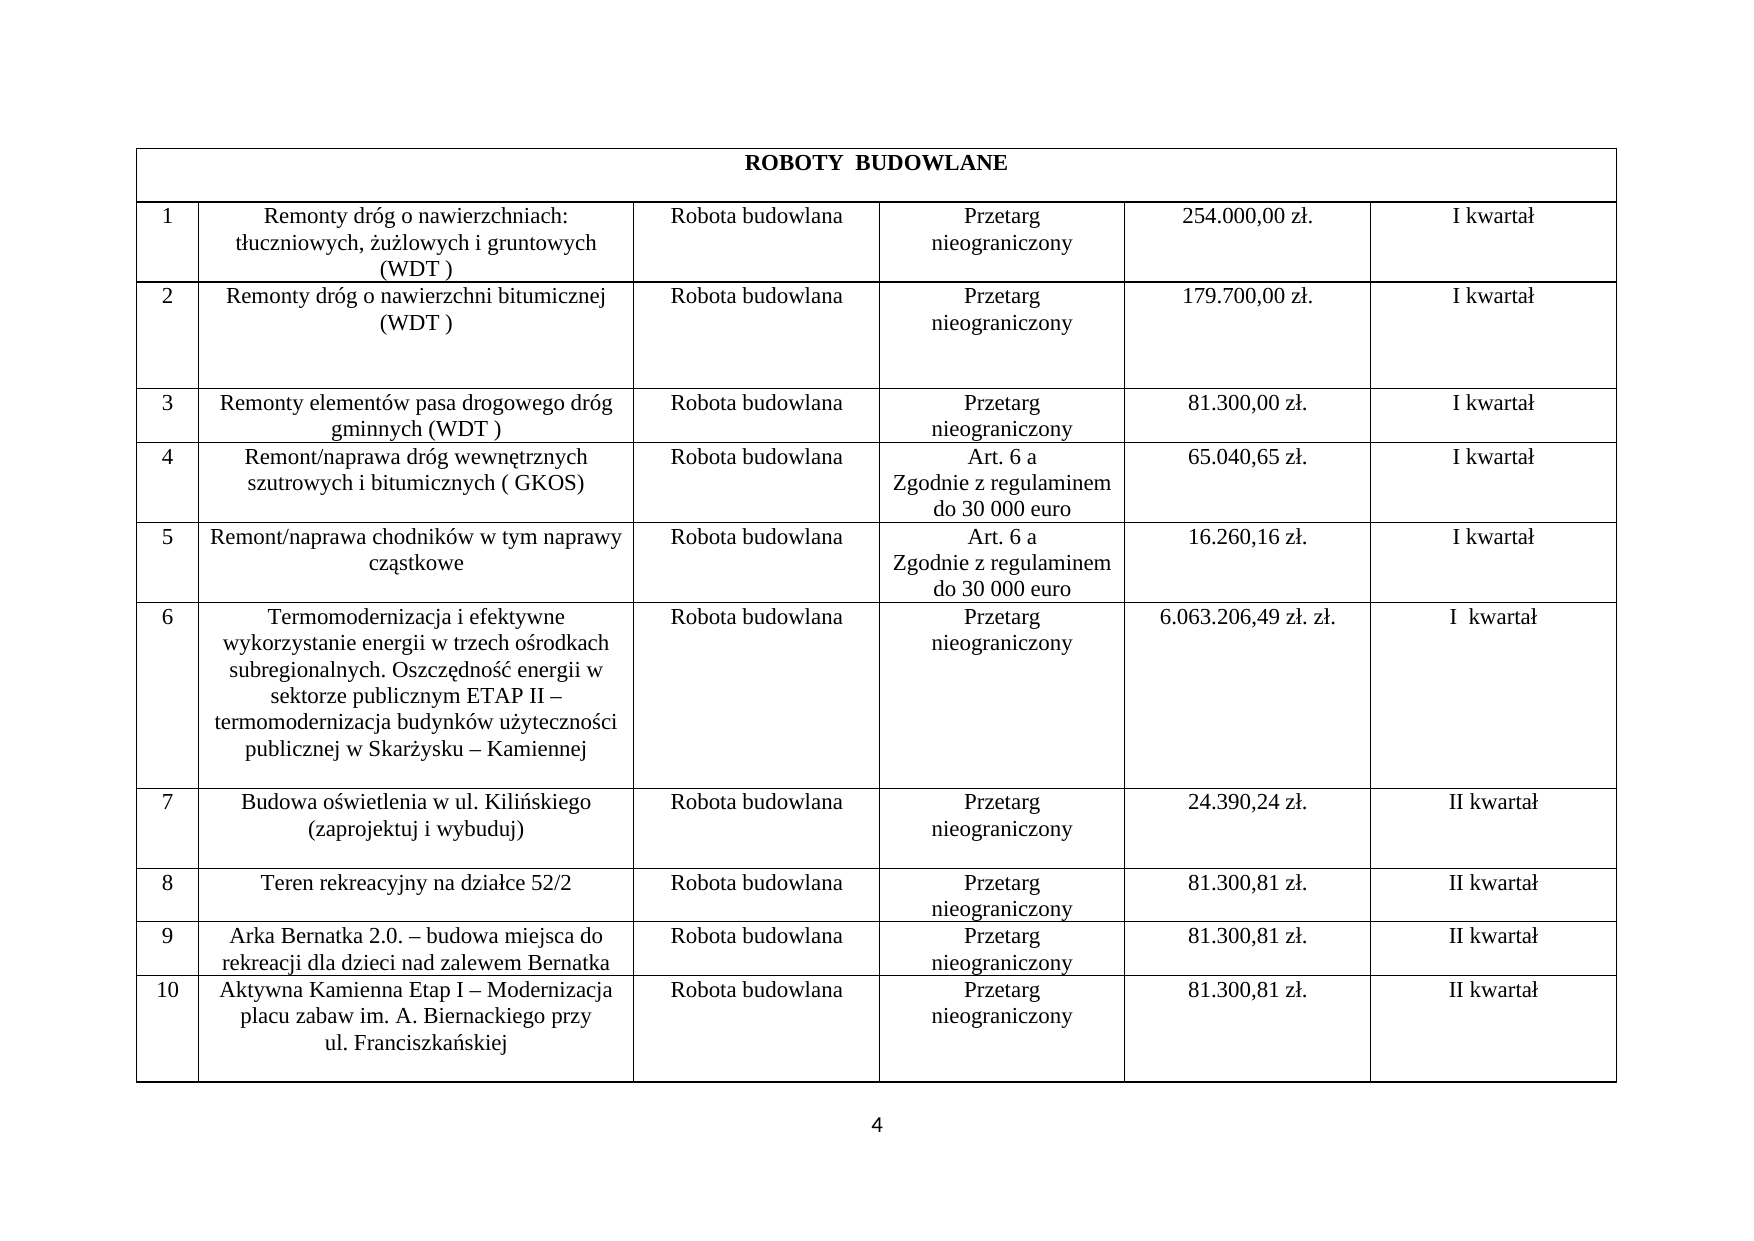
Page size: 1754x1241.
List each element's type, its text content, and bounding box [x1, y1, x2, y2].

table_cell Przetarg nieograniczony [880, 789, 1124, 867]
table_cell 81.300,00 zł. [1125, 389, 1370, 442]
table_cell Remonty dróg o nawierzchniach: tłuczniowych, żużlowych i gruntowych (WDT ) [199, 203, 633, 281]
table_cell 254.000,00 zł. [1125, 203, 1370, 281]
table_cell 16.260,16 zł. [1125, 523, 1370, 602]
table_cell Remonty elementów pasa drogowego dróg gminnych (WDT ) [199, 389, 633, 442]
table_cell 1 [137, 203, 198, 281]
table_cell 2 [137, 283, 198, 388]
table_cell Art. 6 a Zgodnie z regulaminem do 30 000 euro [880, 443, 1124, 522]
table_cell Remont/naprawa chodników w tym naprawy cząstkowe [199, 523, 633, 602]
table_cell 81.300,81 zł. [1125, 869, 1370, 921]
table_cell Przetarg nieograniczony [880, 603, 1124, 787]
table_cell Remonty dróg o nawierzchni bitumicznej (WDT ) [199, 283, 633, 388]
table_cell 81.300,81 zł. [1125, 922, 1370, 975]
table_cell Robota budowlana [634, 203, 879, 281]
table_cell I kwartał [1371, 389, 1616, 442]
table_cell Przetarg nieograniczony [880, 869, 1124, 921]
table_cell Robota budowlana [634, 283, 879, 388]
table_cell Aktywna Kamienna Etap I – Modernizacja placu zabaw im. A. Biernackiego przy ul. Franciszkańskiej [199, 976, 633, 1081]
table_cell Termomodernizacja i efektywne wykorzystanie energii w trzech ośrodkach subregionalnych. Oszczędność energii w sektorze publicznym ETAP II – termomodernizacja budynków użyteczności publicznej w Skarżysku – Kamiennej [199, 603, 633, 787]
table_cell Budowa oświetlenia w ul. Kilińskiego (zaprojektuj i wybuduj) [199, 789, 633, 867]
table_cell II kwartał [1371, 976, 1616, 1081]
table_cell Przetarg nieograniczony [880, 922, 1124, 975]
table_cell I kwartał [1371, 523, 1616, 602]
table_cell Arka Bernatka 2.0. – budowa miejsca do rekreacji dla dzieci nad zalewem Bernatka [199, 922, 633, 975]
table_cell Robota budowlana [634, 603, 879, 787]
table_cell Robota budowlana [634, 789, 879, 867]
table_cell 6.063.206,49 zł. zł. [1125, 603, 1370, 787]
table_cell 81.300,81 zł. [1125, 976, 1370, 1081]
table_cell Robota budowlana [634, 443, 879, 522]
table_cell Teren rekreacyjny na działce 52/2 [199, 869, 633, 921]
table_cell I kwartał [1371, 203, 1616, 281]
table_cell Robota budowlana [634, 922, 879, 975]
table_cell ROBOTY BUDOWLANE [137, 149, 1616, 201]
table_cell Robota budowlana [634, 976, 879, 1081]
table_cell I kwartał [1371, 603, 1616, 787]
table_cell Przetarg nieograniczony [880, 283, 1124, 388]
table_cell II kwartał [1371, 789, 1616, 867]
table_cell Robota budowlana [634, 389, 879, 442]
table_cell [880, 976, 1124, 1081]
table_cell 179.700,00 zł. [1125, 283, 1370, 388]
table_cell 24.390,24 zł. [1125, 789, 1370, 867]
table_cell II kwartał [1371, 869, 1616, 921]
table_cell 9 [137, 922, 198, 975]
table_cell 5 [137, 523, 198, 602]
table_cell 3 [137, 389, 198, 442]
table_cell Art. 6 a Zgodnie z regulaminem do 30 000 euro [880, 523, 1124, 602]
table_cell I kwartał [1371, 283, 1616, 388]
table_cell 7 [137, 789, 198, 867]
table_cell I kwartał [1371, 443, 1616, 522]
table_cell Remont/naprawa dróg wewnętrznych szutrowych i bitumicznych ( GKOS) [199, 443, 633, 522]
table_cell 10 [137, 976, 198, 1081]
table_cell 8 [137, 869, 198, 921]
table_cell 65.040,65 zł. [1125, 443, 1370, 522]
table_cell Robota budowlana [634, 523, 879, 602]
table_cell 4 [137, 443, 198, 522]
table_cell 6 [137, 603, 198, 787]
table_cell Przetarg nieograniczony [880, 389, 1124, 442]
table_cell II kwartał [1371, 922, 1616, 975]
table_cell Robota budowlana [634, 869, 879, 921]
table_cell Przetarg nieograniczony [880, 203, 1124, 281]
